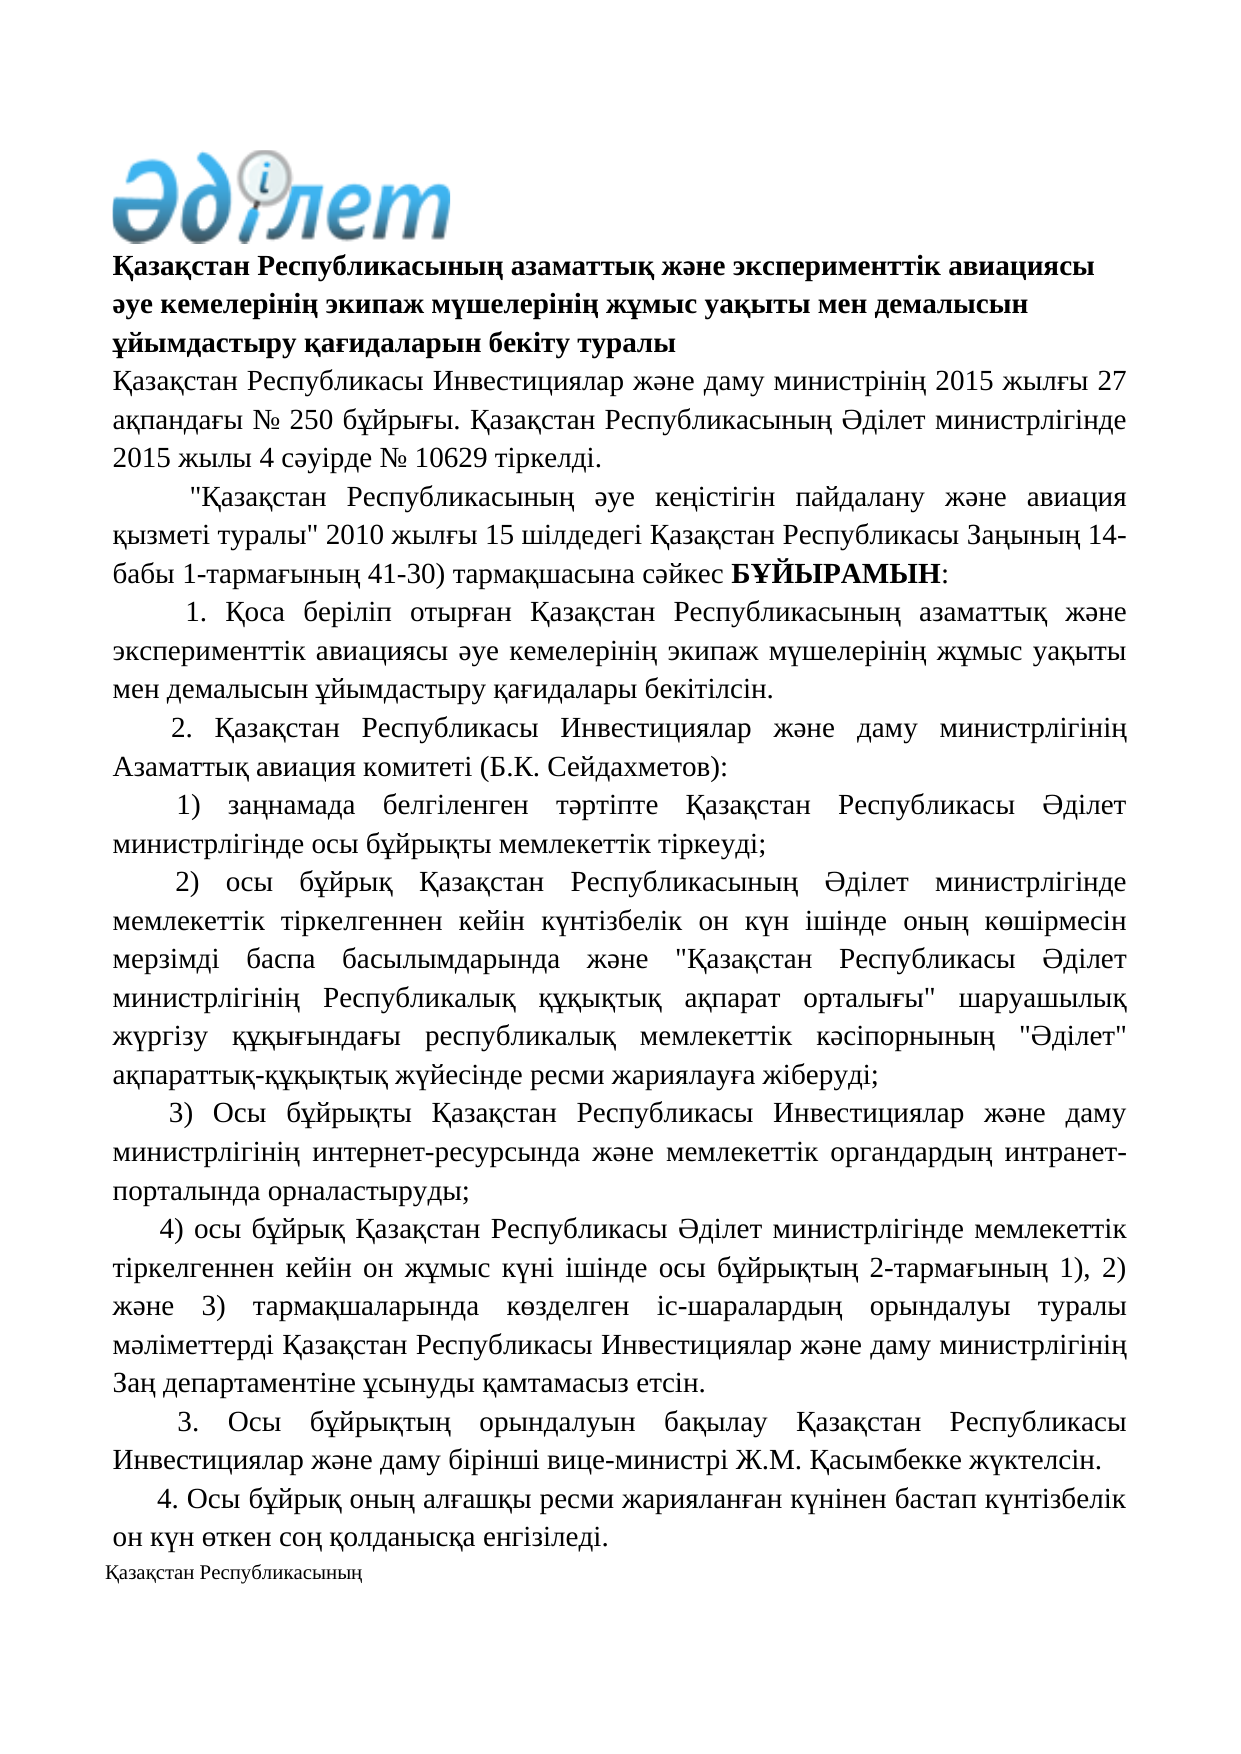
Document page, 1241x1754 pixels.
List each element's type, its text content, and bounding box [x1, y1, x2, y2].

text 4) осы бұйрық Қазақстан Республикасы Әділет министрлігінде мемлекеттік тіркелгеннен кейін он жұмыс күні ішінде осы бұйрықтың 2-тармағының 1), 2) және 3) тармақшаларында көзделген іс-шаралардың орындалуы туралы мәліметтерді Қазақстан Республикасы Инвестициялар және даму министрлігінің Заң департаментіне ұсынуды қамтамасыз етсін. [112, 1211, 1128, 1399]
text 1. Қоса беріліп отырған Қазақстан Республикасының азаматтық және эксперименттік авиациясы әуе кемелерінің экипаж мүшелерінің жұмыс уақыты мен демалысын ұйымдастыру қағидалары бекітілсін. [112, 594, 1128, 705]
text 3. Осы бұйрықтың орындалуын бақылау Қазақстан Республикасы Инвестициялар және даму бірінші вице-министрі Ж.М. Қасымбекке жүктелсін. [112, 1404, 1128, 1476]
text 3) Осы бұйрықты Қазақстан Республикасы Инвестициялар және даму министрлігінің интернет-ресурсында және мемлекеттік органдардың интранет-порталында орналастыруды; [112, 1096, 1128, 1206]
text 2) осы бұйрық Қазақстан Республикасының Әділет министрлігінде мемлекеттік тіркелгеннен кейін күнтізбелік он күн ішінде оның көшірмесін мерзімді баспа басылымдарында және "Қазақстан Республикасы Әділет министрлігінің Республикалық құқықтық ақпарат орталығы" шаруашылық жүргізу құқығындағы республикалық мемлекеттік кәсіпорнының "Әділет" ақпараттық-құқықтық жүйесінде ресми жариялауға жіберуді; [112, 864, 1128, 1091]
text Қазақстан Республикасы Инвестициялар және даму министрінің 2015 жылғы 27 ақпандағы № 250 бұйрығы. Қазақстан Республикасының Әділет министрлігінде 2015 жылы 4 сәуірде № 10629 тіркелді. [112, 363, 1128, 474]
text "Қазақстан Республикасының әуе кеңістігін пайдалану және авиация қызметі туралы" 2010 жылғы 15 шілдедегі Қазақстан Республикасы Заңының 14-бабы 1-тармағының 41-30) тармақшасына сәйкес БҰЙЫРАМЫН: [112, 479, 1128, 589]
picture [112, 150, 451, 244]
text 2. Қазақстан Республикасы Инвестициялар және даму министрлігінің Азаматтық авиация комитеті (Б.К. Сейдахметов): [112, 710, 1128, 782]
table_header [101, 1558, 1240, 1591]
text 4. Осы бұйрық оның алғашқы ресми жарияланған күнінен бастап күнтізбелік он күн өткен соң қолданысқа енгізіледі. [112, 1481, 1128, 1553]
text 1) заңнамада белгіленген тәртіпте Қазақстан Республикасы Әділет министрлігінде осы бұйрықты мемлекеттік тіркеуді; [112, 787, 1128, 859]
text Қазақстан Республикасының азаматтық және эксперименттік авиациясы әуе кемелерінің экипаж мүшелерінің жұмыс уақыты мен демалысын ұйымдастыру қағидаларын бекіту туралы [112, 248, 1128, 358]
